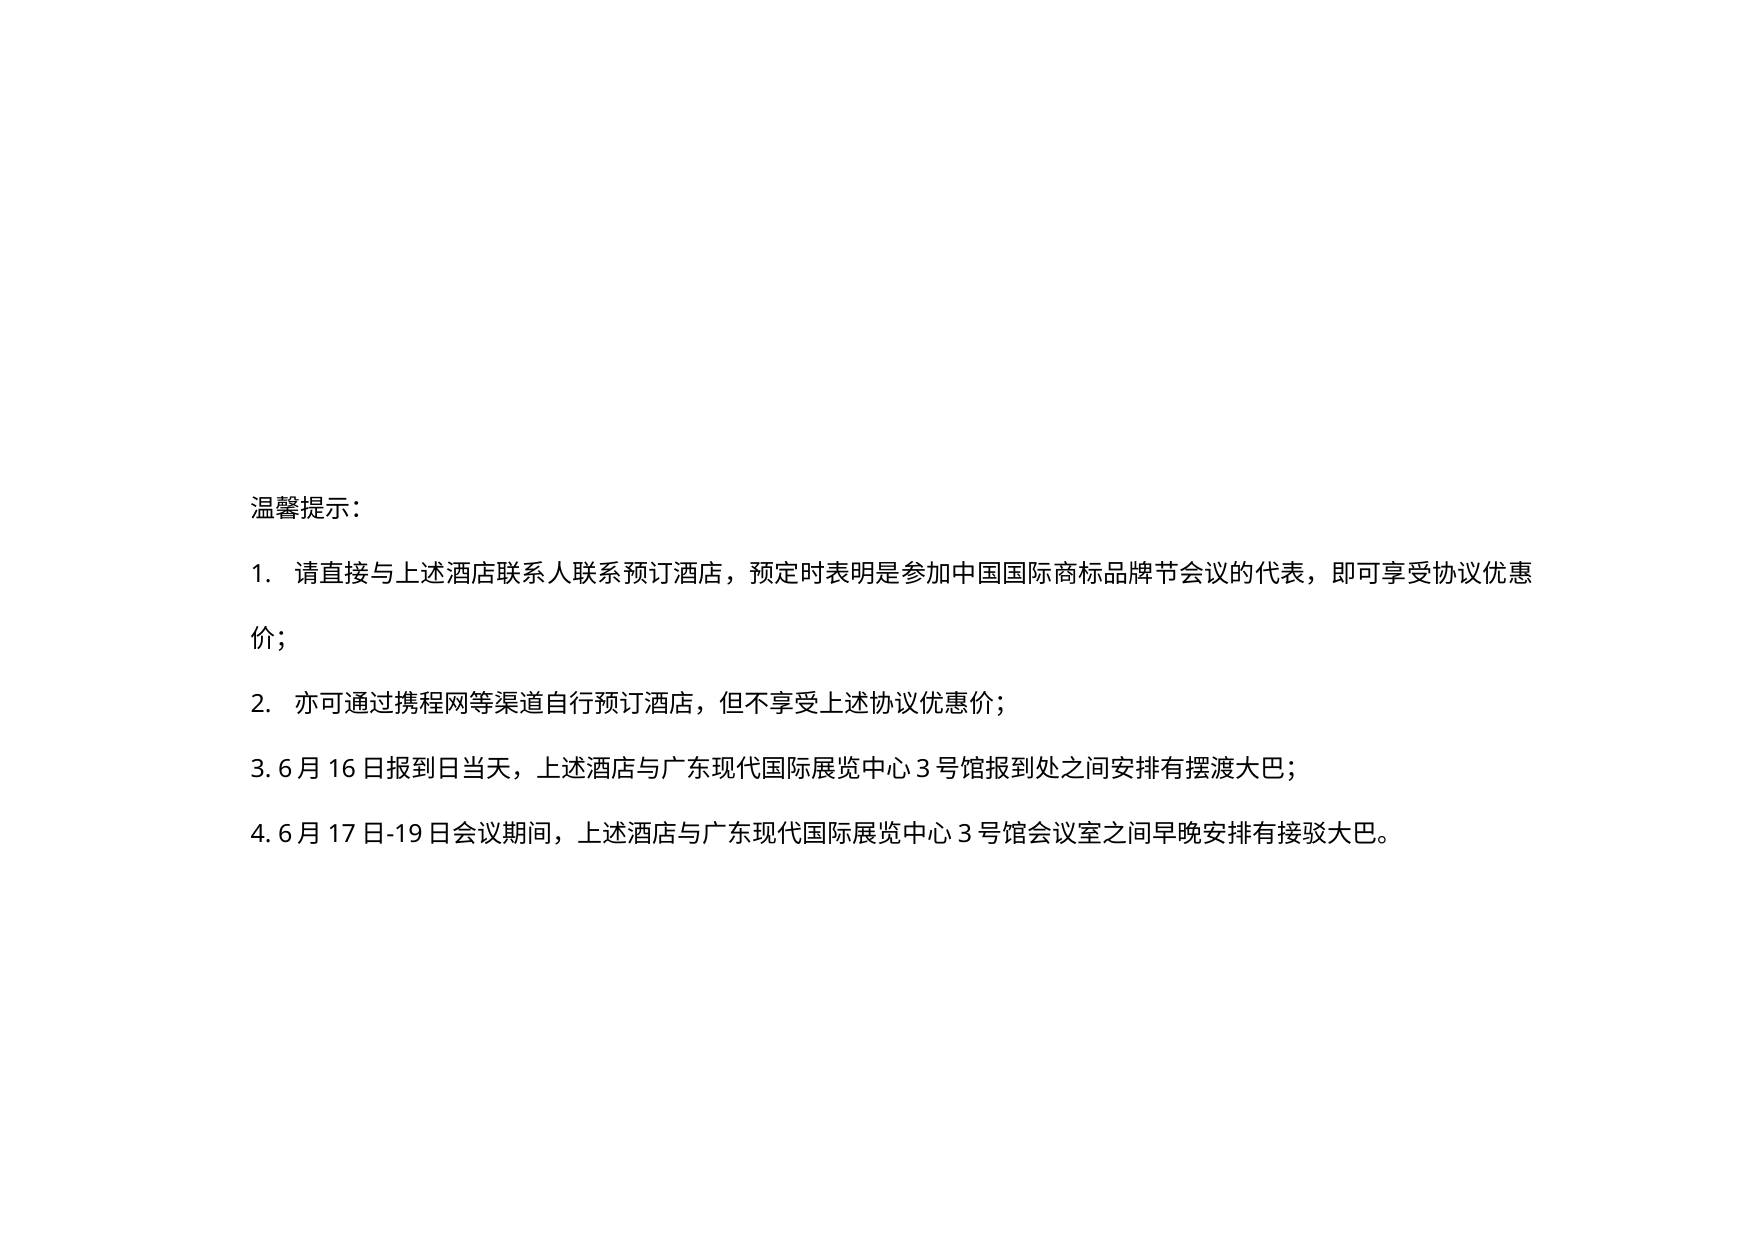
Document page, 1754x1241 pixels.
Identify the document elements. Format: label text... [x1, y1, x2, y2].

text 温馨提示： [250, 474, 1535, 539]
list 亦可通过携程网等渠道自行预订酒店，但不享受上述协议优惠价； [250, 669, 1535, 734]
text 3. 6月16日报到日当天，上述酒店与广东现代国际展览中心3号馆报到处之间安排有摆渡大巴； [250, 734, 1535, 799]
text 4. 6月17日-19日会议期间，上述酒店与广东现代国际展览中心3号馆会议室之间早晚安排有接驳大巴。 [250, 799, 1535, 864]
list 请直接与上述酒店联系人联系预订酒店，预定时表明是参加中国国际商标品牌节会议的代表，即可享受协议优惠价； [250, 539, 1535, 669]
